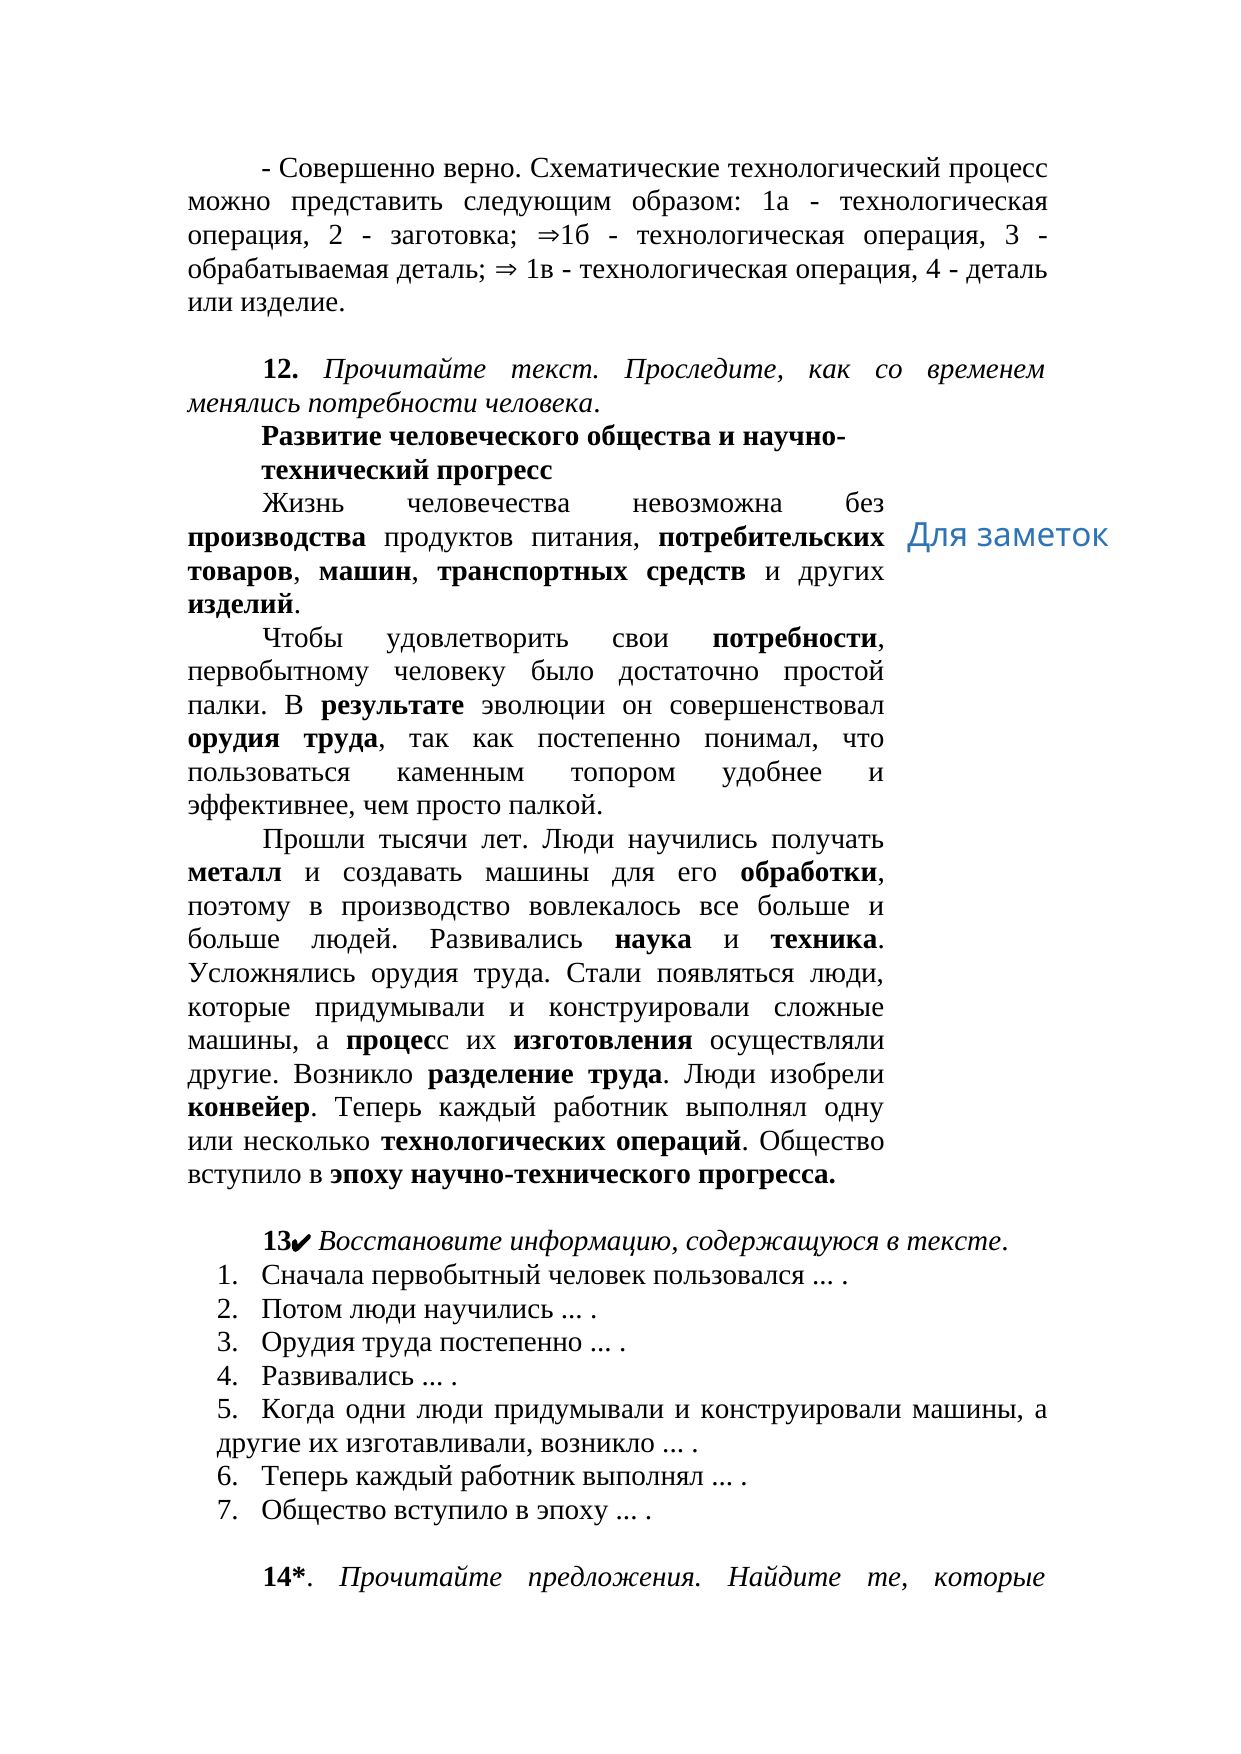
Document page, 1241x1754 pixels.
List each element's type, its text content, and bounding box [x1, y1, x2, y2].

list Развивались ... . [217, 1358, 1048, 1391]
list Теперь каждый работник выполнял ... . [217, 1458, 1048, 1492]
list Орудия труда постепенно ... . [217, 1324, 1048, 1358]
list Когда одни люди придумывали и конструировали машины, а другие их изготавливали, возникло ... . [217, 1391, 1048, 1458]
text технический прогресс [187, 452, 1048, 486]
text Развитие человеческого общества и научно- [187, 418, 1048, 452]
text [187, 1559, 1048, 1593]
list Сначала первобытный человек пользовался ... . [217, 1257, 1048, 1291]
text 13 Восстановите информацию, содержащуюся в тексте. [187, 1223, 1048, 1257]
list Общество вступило в эпоху ... . [217, 1492, 1048, 1526]
text - Совершенно верно. Схематические технологический процесс можно представить следующим образом: 1а - технологическая операция, 2 - заготовка; 1б - технологическая операция, 3 - обрабатываемая деталь; 1в - технологическая операция, 4 - деталь или изделие. [187, 150, 1048, 318]
list Потом люди научились ... . [217, 1291, 1048, 1324]
table_header Для заметок [896, 486, 1132, 1190]
text 12. Прочитайте текст. Проследите, как со временем менялись потребности человека. [187, 351, 1048, 418]
table_header Жизнь человечества невозможна без производства продуктов питания, потребительских товаров, машин, транспортных средств и других изделий. Чтобы удовлетворить свои потребности, первобытному человеку было достаточно простой палки. В результате эволюции он совершенствовал орудия труда, так как постепенно понимал, что пользоваться каменным топором удобнее и эффективнее, чем просто палкой. Прошли тысячи лет. Люди научились получать металл и создавать машины для его обработки, поэтому в производство вовлекалось все больше и больше людей. Развивались наука и техника. Усложнялись орудия труда. Стали появляться люди, которые придумывали и конструировали сложные машины, а процесс их изготовления осуществляли другие. Возникло разделение труда. Люди изобрели конвейер. Теперь каждый работник выполнял одну или несколько технологических операций. Общество вступило в эпоху научно-технического прогресса. [176, 486, 896, 1190]
